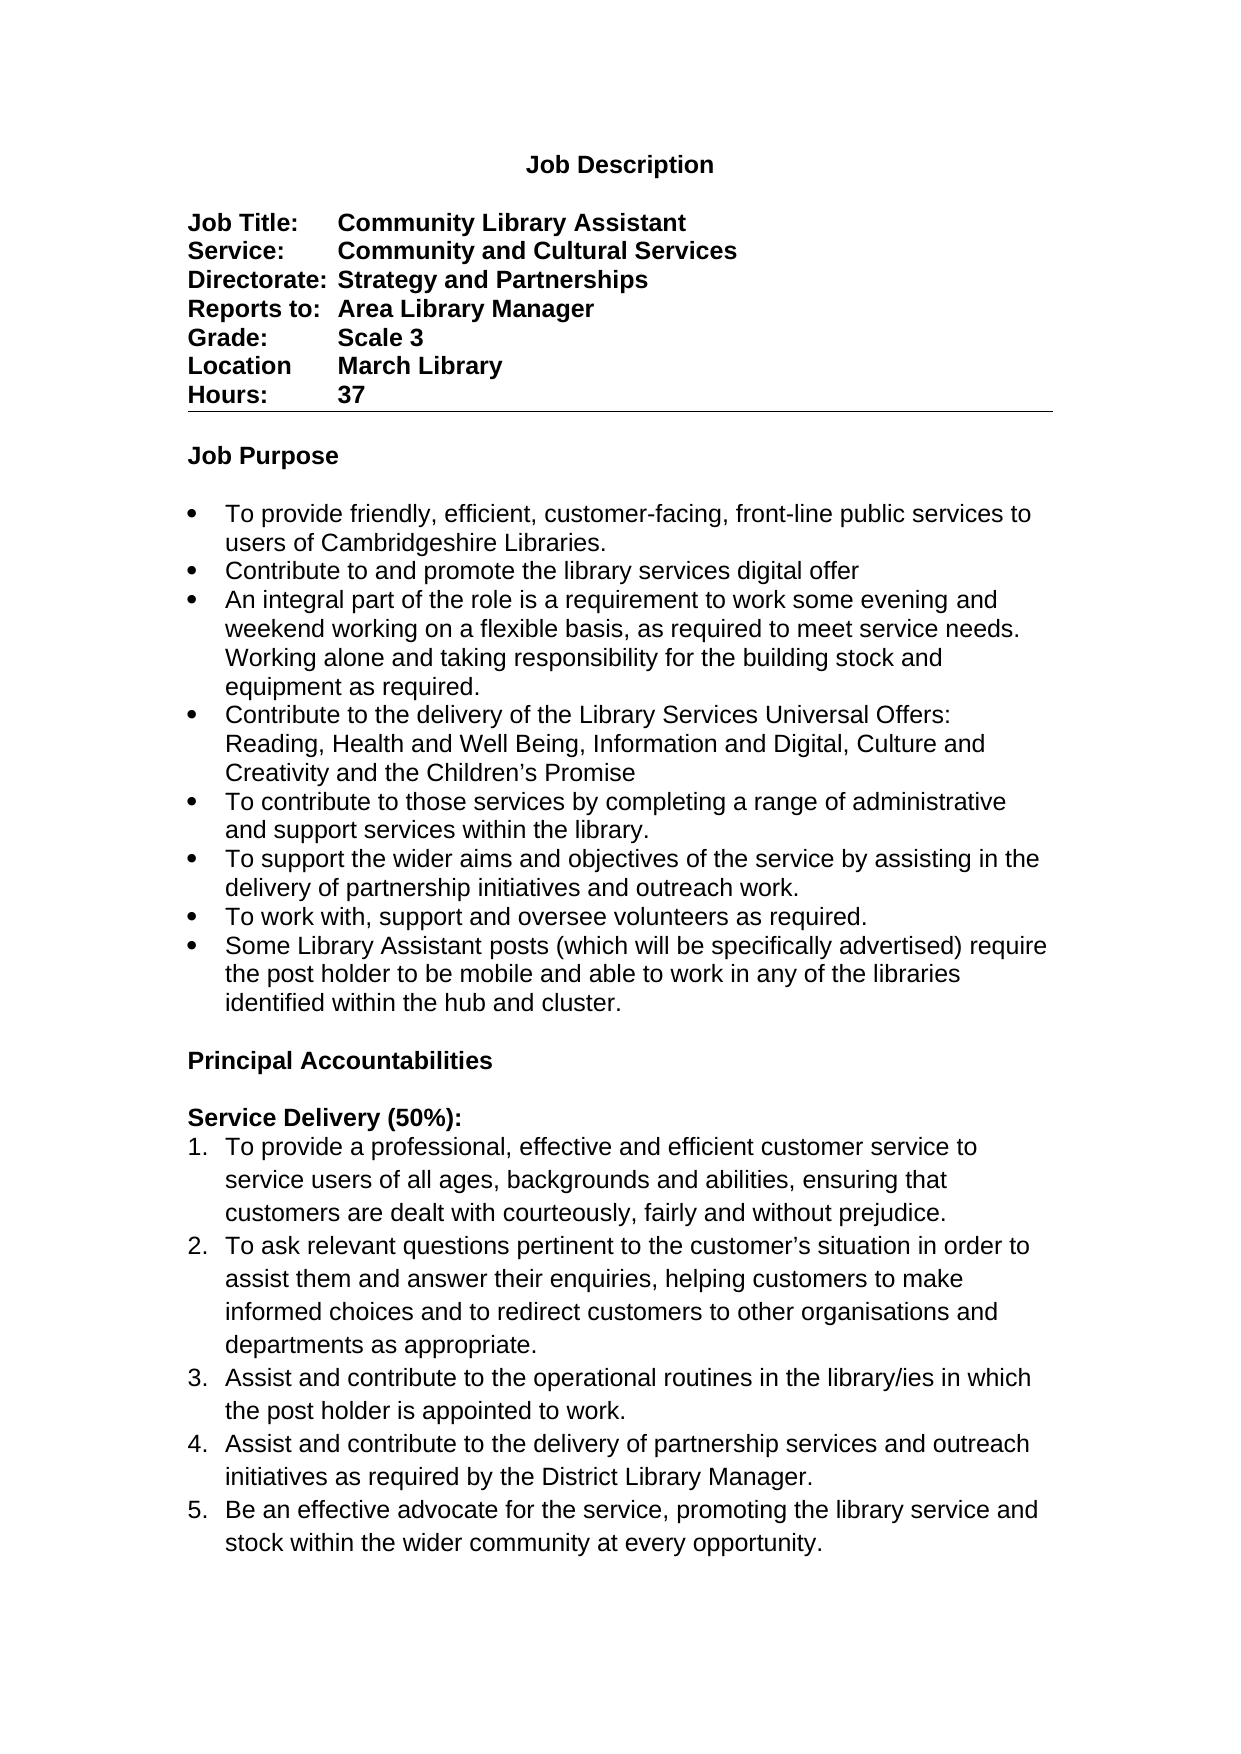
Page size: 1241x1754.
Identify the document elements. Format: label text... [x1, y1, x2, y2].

text Job Purpose [187, 441, 1053, 470]
list To provide a professional, effective and efficient customer service to service users of all ages, backgrounds and abilities, ensuring that customers are dealt with courteously, fairly and without prejudice. [187, 1132, 1053, 1227]
list Assist and contribute to the operational routines in the library/ies in which the post holder is appointed to work. [187, 1363, 1053, 1425]
text Hours: 37 [187, 380, 1053, 412]
text Service Delivery (50%): [187, 1103, 1053, 1132]
list Assist and contribute to the delivery of partnership services and outreach initiatives as required by the District Library Manager. [187, 1429, 1053, 1491]
list To provide friendly, efficient, customer-facing, front-line public services to users of Cambridgeshire Libraries. [187, 499, 1053, 556]
list To support the wider aims and objectives of the service by assisting in the delivery of partnership initiatives and outreach work. [187, 844, 1053, 902]
list Contribute to and promote the library services digital offer [187, 556, 1053, 585]
list An integral part of the role is a requirement to work some evening and weekend working on a flexible basis, as required to meet service needs. Working alone and taking responsibility for the building stock and equipment as required. [187, 585, 1053, 700]
text Grade: Scale 3 [187, 322, 1053, 351]
text Service: Community and Cultural Services [187, 236, 1053, 265]
text Location March Library [187, 351, 1053, 380]
text Job Title: Community Library Assistant [187, 207, 1053, 236]
list To contribute to those services by completing a range of administrative and support services within the library. [187, 787, 1053, 844]
text Principal Accountabilities [187, 1046, 1053, 1074]
text Job Description [187, 150, 1053, 179]
list Some Library Assistant posts (which will be specifically advertised) require the post holder to be mobile and able to work in any of the libraries identified within the hub and cluster. [187, 931, 1053, 1017]
list Be an effective advocate for the service, promoting the library service and stock within the wider community at every opportunity. [187, 1495, 1053, 1557]
list Contribute to the delivery of the Library Services Universal Offers: Reading, Health and Well Being, Information and Digital, Culture and Creativity and the Children’s Promise [187, 700, 1053, 787]
text Reports to: Area Library Manager [187, 294, 1053, 322]
list To work with, support and oversee volunteers as required. [187, 902, 1053, 931]
text Directorate: Strategy and Partnerships [187, 265, 1053, 294]
list To ask relevant questions pertinent to the customer’s situation in order to assist them and answer their enquiries, helping customers to make informed choices and to redirect customers to other organisations and departments as appropriate. [187, 1231, 1053, 1359]
